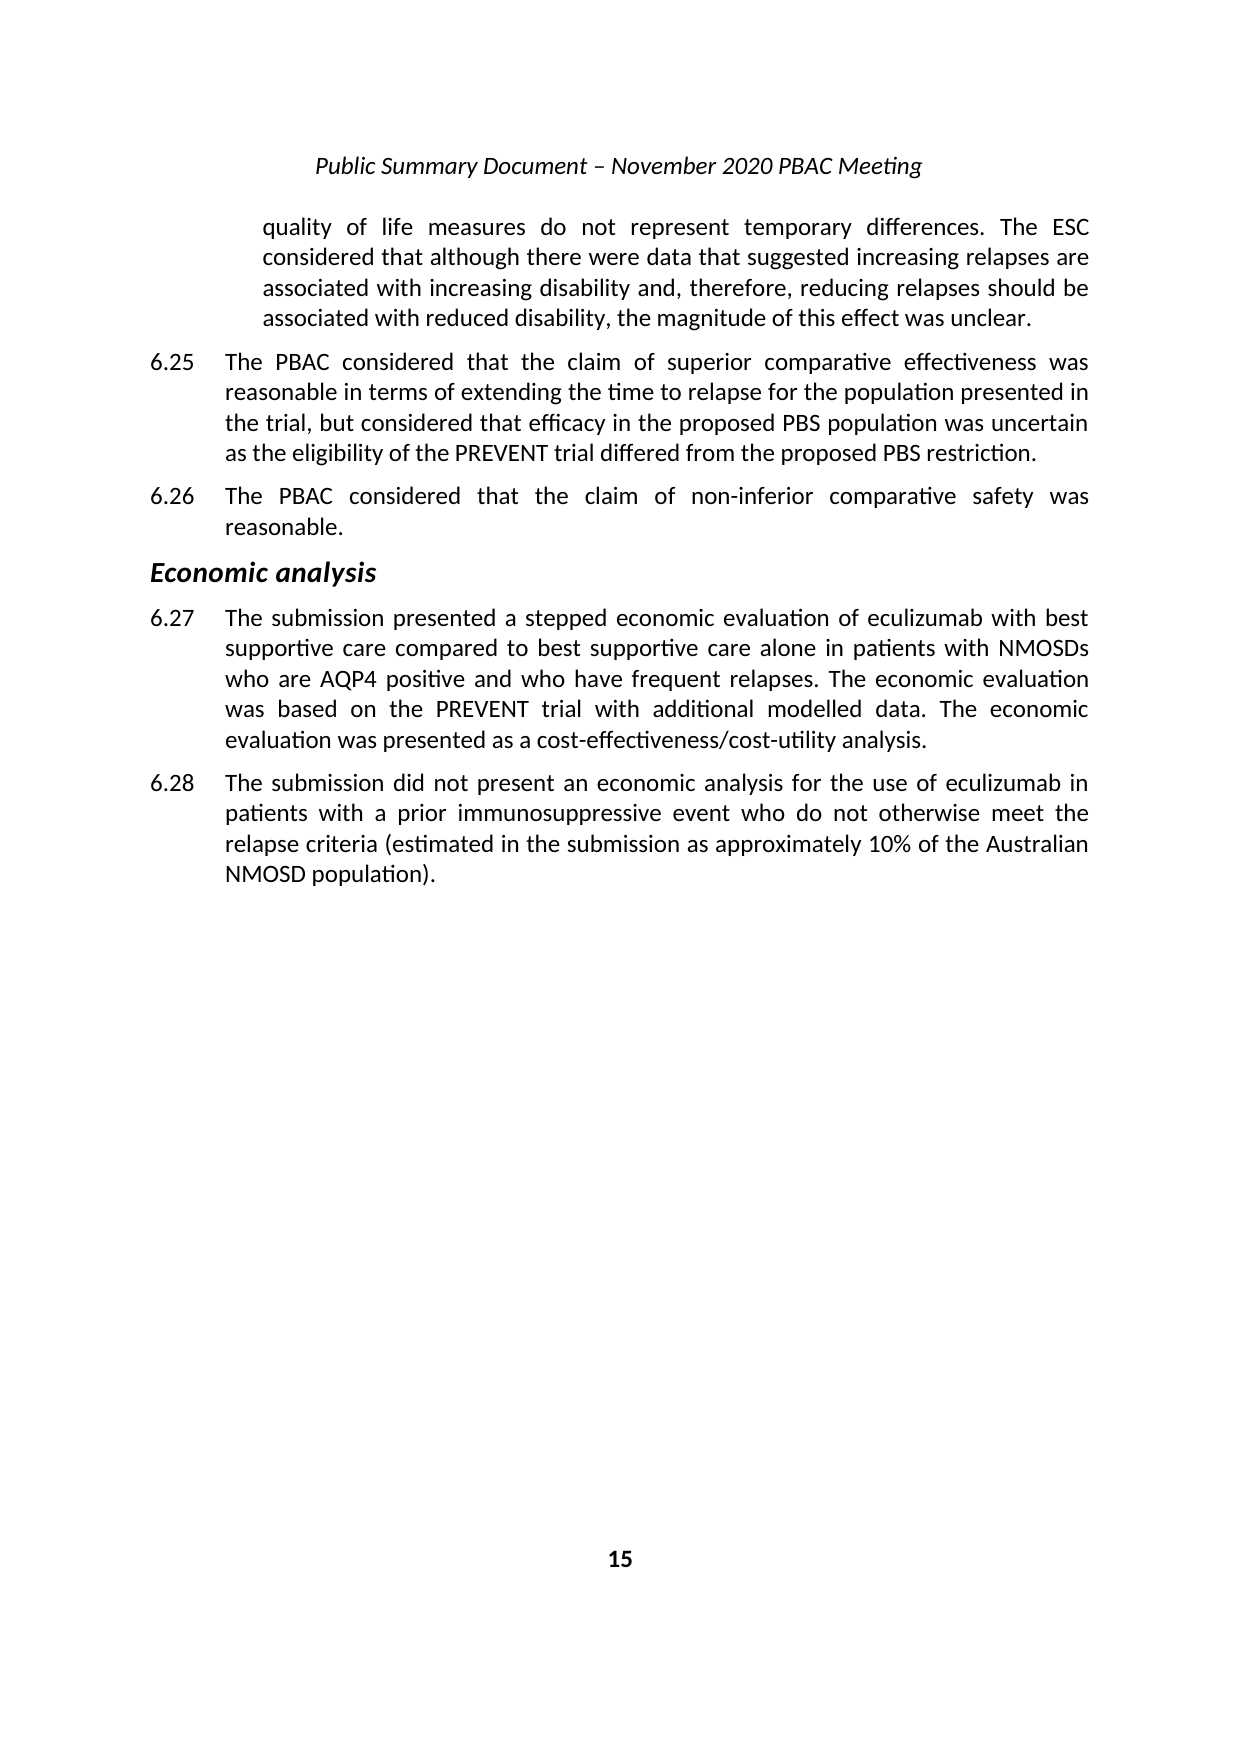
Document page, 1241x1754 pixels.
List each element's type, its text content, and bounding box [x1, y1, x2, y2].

text The PBAC considered that the claim of superior comparative effectiveness was reasonable in terms of extending the time to relapse for the population presented in the trial, but considered that efficacy in the proposed PBS population was uncertain as the eligibility of the PREVENT trial differed from the proposed PBS restriction. [150, 346, 1090, 468]
subtitle Economic analysis [150, 554, 1090, 589]
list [225, 211, 1090, 333]
text The submission did not present an economic analysis for the use of eculizumab in patients with a prior immunosuppressive event who do not otherwise meet the relapse criteria (estimated in the submission as approximately 10% of the Australian NMOSD population). [150, 767, 1090, 889]
text The PBAC considered that the claim of non-inferior comparative safety was reasonable. [150, 480, 1090, 541]
text The submission presented a stepped economic evaluation of eculizumab with best supportive care compared to best supportive care alone in patients with NMOSDs who are AQP4 positive and who have frequent relapses. The economic evaluation was based on the PREVENT trial with additional modelled data. The economic evaluation was presented as a cost-effectiveness/cost-utility analysis. [150, 602, 1090, 754]
